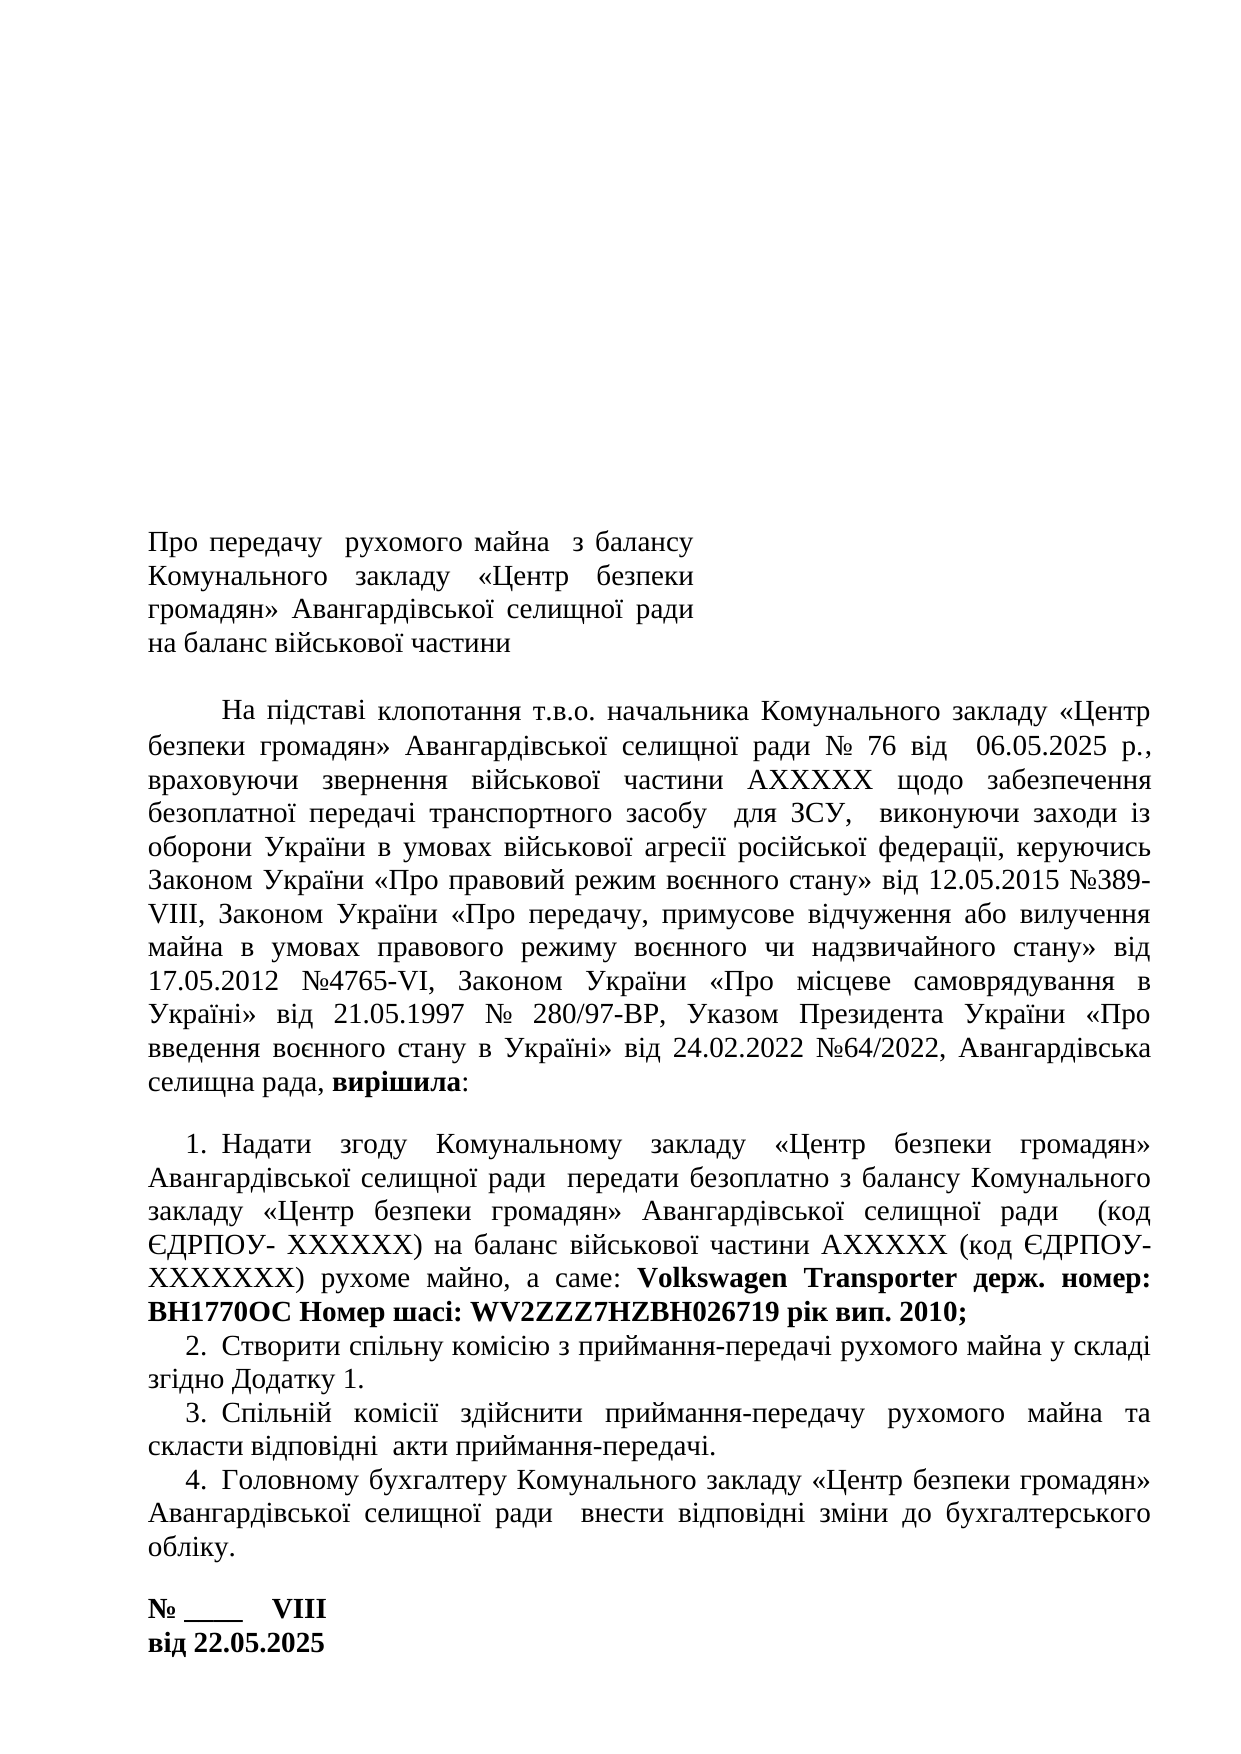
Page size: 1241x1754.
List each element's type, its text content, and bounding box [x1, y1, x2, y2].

list Головному бухгалтеру Комунального закладу «Центр безпеки громадян» Авангардівської селищної ради внести відповідні зміни до бухгалтерського обліку. [148, 1462, 1152, 1562]
text від 22.05.2025 [148, 1625, 1152, 1659]
list Надати згоду Комунальному закладу «Центр безпеки громадян» Авангардівської селищної ради передати безоплатно з балансу Комунального закладу «Центр безпеки громадян» Авангардівської селищної ради (код ЄДРПОУ- ХХХХХХ) на баланс військової частини АХХХХХ (код ЄДРПОУ- ХХХХХХХ) рухоме майно, а саме: Volkswagen Transporter держ. номер: ВН1770ОС Номер шасі: WV2ZZZ7HZBH026719 рік вип. 2010; [148, 1126, 1152, 1328]
list Створити спільну комісію з приймання-передачі рухомого майна у складі згідно Додатку 1. [148, 1328, 1152, 1395]
text Про передачу рухомого майна з балансу Комунального закладу «Центр безпеки громадян» Авангардівської селищної ради на баланс військової частини [148, 524, 694, 659]
text № ____ VIII [148, 1592, 1152, 1625]
text На підставі клопотання т.в.о. начальника Комунального закладу «Центр безпеки громадян» Авангардівської селищної ради № 76 від 06.05.2025 р., враховуючи звернення військової частини АХХХХХ щодо забезпечення безоплатної передачі транспортного засобу для ЗСУ, виконуючи заходи із оборони України в умовах військової агресії російської федерації, керуючись Законом України «Про правовий режим воєнного стану» від 12.05.2015 №389-VIII, Законом України «Про передачу, примусове відчуження або вилучення майна в умовах правового режиму воєнного чи надзвичайного стану» від 17.05.2012 №4765-VI, Законом України «Про місцеве самоврядування в Україні» від 21.05.1997 № 280/97-ВР, Указом Президента України «Про введення воєнного стану в Україні» від 24.02.2022 №64/2022, Авангардівська селищна рада, вирішила: [148, 692, 1152, 1097]
list Спільній комісії здійснити приймання-передачу рухомого майна та скласти відповідні акти приймання-передачі. [148, 1395, 1152, 1462]
